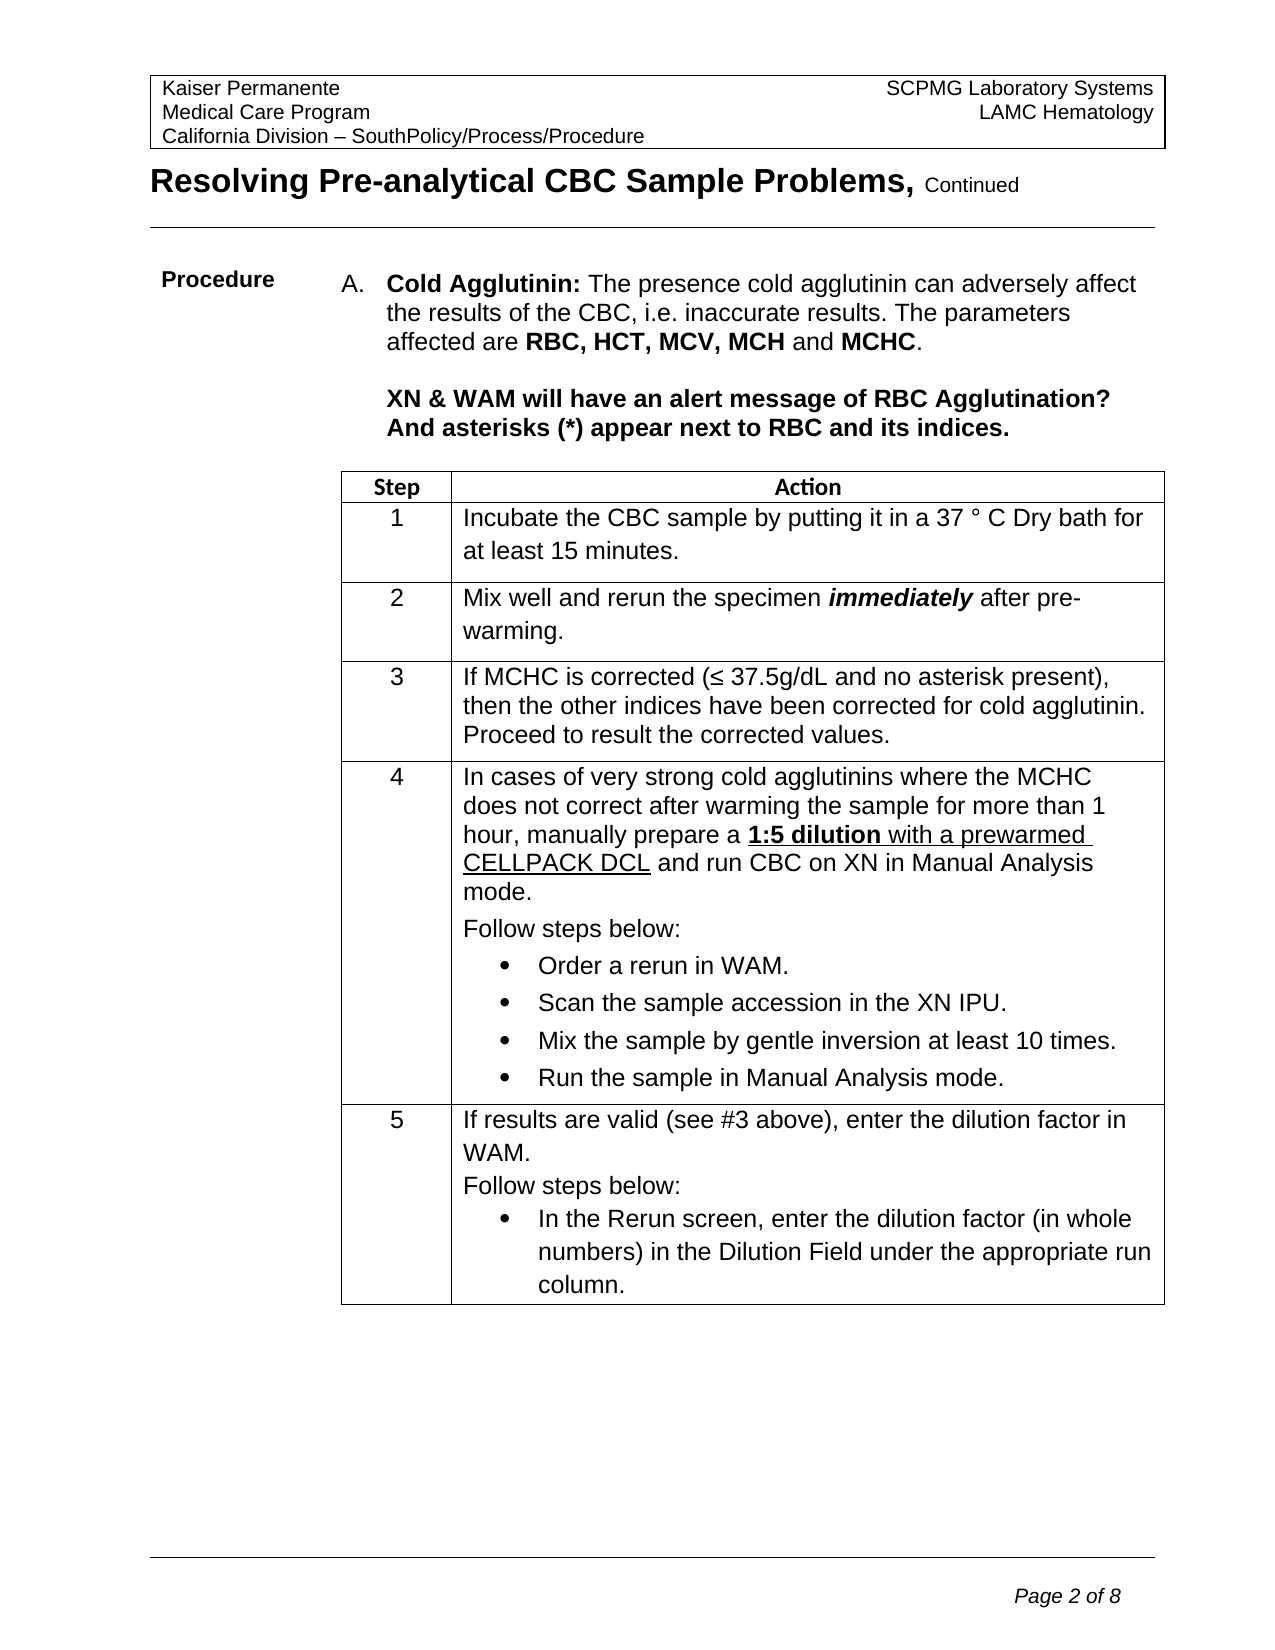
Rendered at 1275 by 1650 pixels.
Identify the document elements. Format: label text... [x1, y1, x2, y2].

table_cell Procedure [150, 241, 330, 1304]
table_cell Cold Agglutinin: The presence cold agglutinin can adversely affect the results of the CBC, i.e. inaccurate results. The parameters affected are RBC, HCT, MCV, MCH and MCHC. XN & WAM will have an alert message of RBC Agglutination? And asterisks (*) appear next to RBC and its indices. [330, 241, 1164, 1304]
